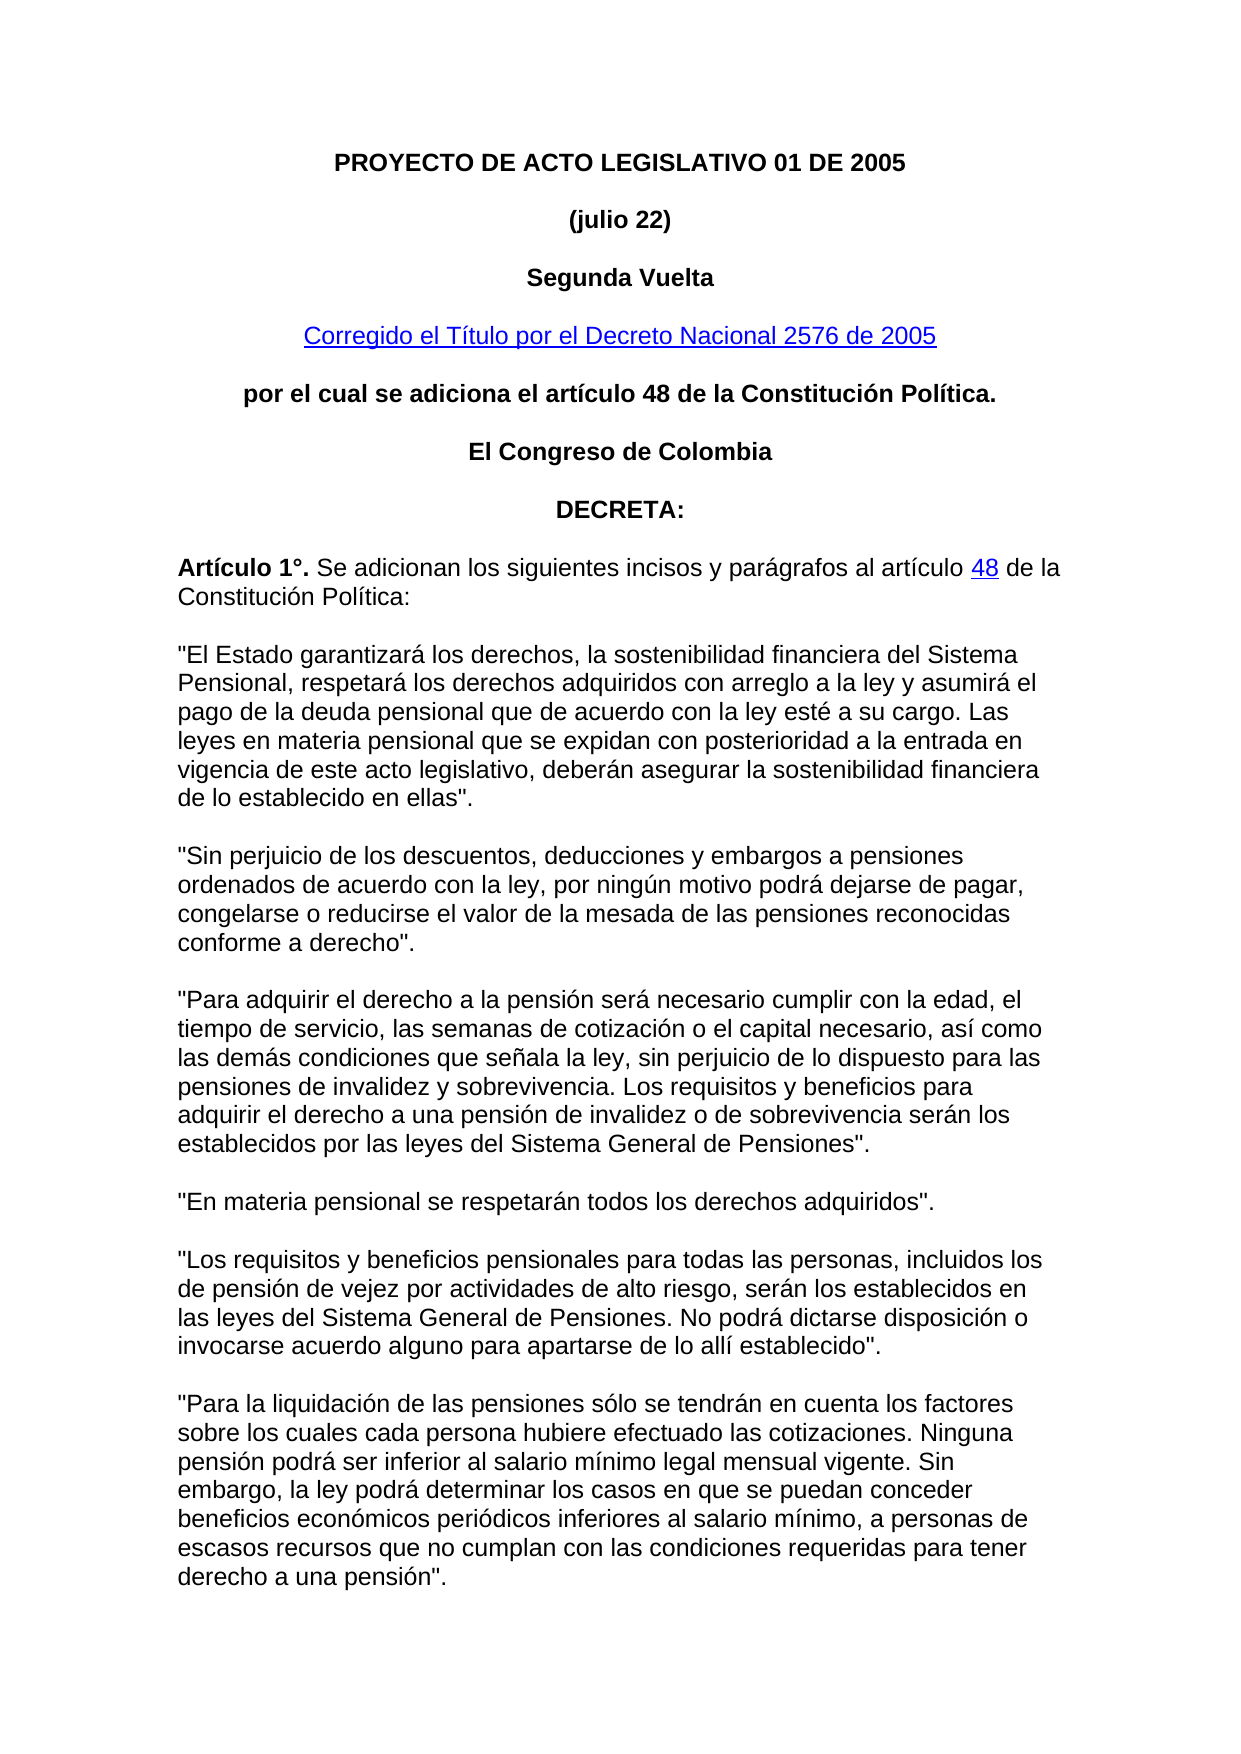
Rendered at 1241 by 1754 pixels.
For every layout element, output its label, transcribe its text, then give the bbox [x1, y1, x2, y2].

text (julio 22) [177, 206, 1063, 234]
text Segunda Vuelta [177, 263, 1063, 292]
text DECRETA: [177, 495, 1063, 524]
text "El Estado garantizará los derechos, la sostenibilidad financiera del Sistema Pensional, respetará los derechos adquiridos con arreglo a la ley y asumirá el pago de la deuda pensional que de acuerdo con la ley esté a su cargo. Las leyes en materia pensional que se expidan con posterioridad a la entrada en vigencia de este acto legislativo, deberán asegurar la sostenibilidad financiera de lo establecido en ellas". [177, 640, 1063, 812]
text "Sin perjuicio de los descuentos, deducciones y embargos a pensiones ordenados de acuerdo con la ley, por ningún motivo podrá dejarse de pagar, congelarse o reducirse el valor de la mesada de las pensiones reconocidas conforme a derecho". [177, 841, 1063, 956]
text "En materia pensional se respetarán todos los derechos adquiridos". [177, 1187, 1063, 1216]
text "Para adquirir el derecho a la pensión será necesario cumplir con la edad, el tiempo de servicio, las semanas de cotización o el capital necesario, así como las demás condiciones que señala la ley, sin perjuicio de lo dispuesto para las pensiones de invalidez y sobrevivencia. Los requisitos y beneficios para adquirir el derecho a una pensión de invalidez o de sobrevivencia serán los establecidos por las leyes del Sistema General de Pensiones". [177, 986, 1063, 1158]
text El Congreso de Colombia [177, 437, 1063, 466]
text por el cual se adiciona el artículo 48 de la Constitución Política. [177, 379, 1063, 408]
text Artículo 1°. Se adicionan los siguientes incisos y parágrafos al artículo 48 de la Constitución Política: [177, 553, 1063, 611]
text PROYECTO DE ACTO LEGISLATIVO 01 DE 2005 [177, 148, 1063, 176]
text Corregido el Título por el Decreto Nacional 2576 de 2005 [177, 321, 1063, 350]
text "Para la liquidación de las pensiones sólo se tendrán en cuenta los factores sobre los cuales cada persona hubiere efectuado las cotizaciones. Ninguna pensión podrá ser inferior al salario mínimo legal mensual vigente. Sin embargo, la ley podrá determinar los casos en que se puedan conceder beneficios económicos periódicos inferiores al salario mínimo, a personas de escasos recursos que no cumplan con las condiciones requeridas para tener derecho a una pensión". [177, 1389, 1063, 1591]
text "Los requisitos y beneficios pensionales para todas las personas, incluidos los de pensión de vejez por actividades de alto riesgo, serán los establecidos en las leyes del Sistema General de Pensiones. No podrá dictarse disposición o invocarse acuerdo alguno para apartarse de lo allí establecido". [177, 1245, 1063, 1360]
